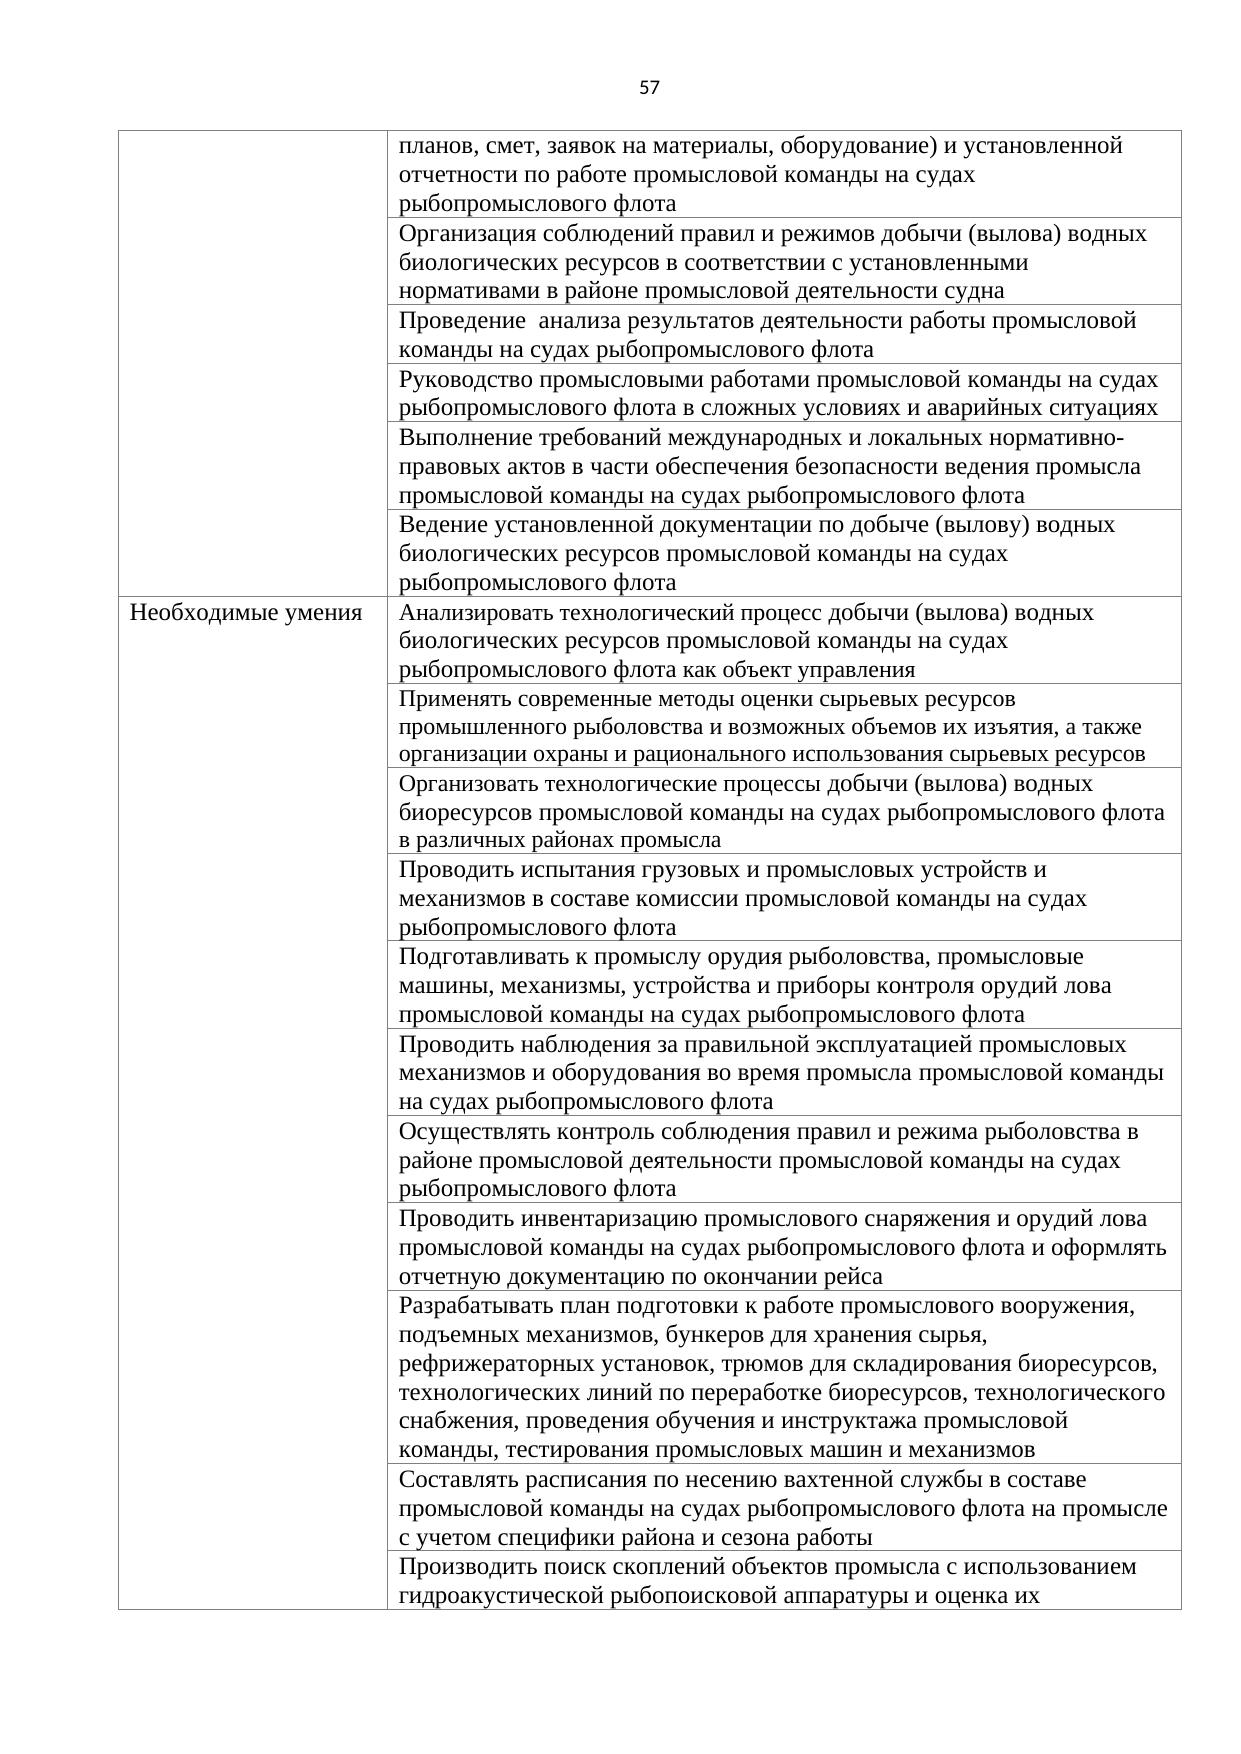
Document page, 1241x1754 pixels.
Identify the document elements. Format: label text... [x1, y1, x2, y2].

table_cell Осуществлять контроль соблюдения правил и режима рыболовства в районе промысловой деятельности промысловой команды на судах рыбопромыслового флота [388, 1116, 1181, 1202]
table_cell Подготавливать к промыслу орудия рыболовства, промысловые машины, механизмы, устройства и приборы контроля орудий лова промысловой команды на судах рыбопромыслового флота [388, 941, 1181, 1028]
table_cell Анализировать технологический процесс добычи (вылова) водных биологических ресурсов промысловой команды на судах рыбопромыслового флота как объект управления [388, 597, 1181, 683]
table_cell Руководство промысловыми работами промысловой команды на судах рыбопромыслового флота в сложных условиях и аварийных ситуациях [388, 364, 1181, 421]
table_cell Выполнение требований международных и локальных нормативно-правовых актов в части обеспечения безопасности ведения промысла промысловой команды на судах рыбопромыслового флота [388, 422, 1181, 508]
table_cell Ведение установленной документации по добыче (вылову) водных биологических ресурсов промысловой команды на судах рыбопромыслового флота [388, 510, 1181, 596]
table_cell Применять современные методы оценки сырьевых ресурсов промышленного рыболовства и возможных объемов их изъятия, а также организации охраны и рационального использования сырьевых ресурсов [388, 684, 1181, 767]
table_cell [388, 131, 1181, 217]
table_cell Организация соблюдений правил и режимов добычи (вылова) водных биологических ресурсов в соответствии с установленными нормативами в районе промысловой деятельности судна [388, 218, 1181, 304]
table_cell Составлять расписания по несению вахтенной службы в составе промысловой команды на судах рыбопромыслового флота на промысле с учетом специфики района и сезона работы [388, 1464, 1181, 1550]
table_cell Организовать технологические процессы добычи (вылова) водных биоресурсов промысловой команды на судах рыбопромыслового флота в различных районах промысла [388, 768, 1181, 853]
table_cell Проводить наблюдения за правильной эксплуатацией промысловых механизмов и оборудования во время промысла промысловой команды на судах рыбопромыслового флота [388, 1029, 1181, 1115]
table_cell Проводить испытания грузовых и промысловых устройств и механизмов в составе комиссии промысловой команды на судах рыбопромыслового флота [388, 854, 1181, 940]
table_cell Разрабатывать план подготовки к работе промыслового вооружения, подъемных механизмов, бункеров для хранения сырья, рефрижераторных установок, трюмов для складирования биоресурсов, технологических линий по переработке биоресурсов, технологического снабжения, проведения обучения и инструктажа промысловой команды, тестирования промысловых машин и механизмов [388, 1291, 1181, 1463]
table_cell Необходимые умения [119, 597, 387, 1609]
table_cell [388, 1551, 1181, 1609]
table_cell Проведение анализа результатов деятельности работы промысловой команды на судах рыбопромыслового флота [388, 305, 1181, 363]
table_cell Проводить инвентаризацию промыслового снаряжения и орудий лова промысловой команды на судах рыбопромыслового флота и оформлять отчетную документацию по окончании рейса [388, 1203, 1181, 1289]
